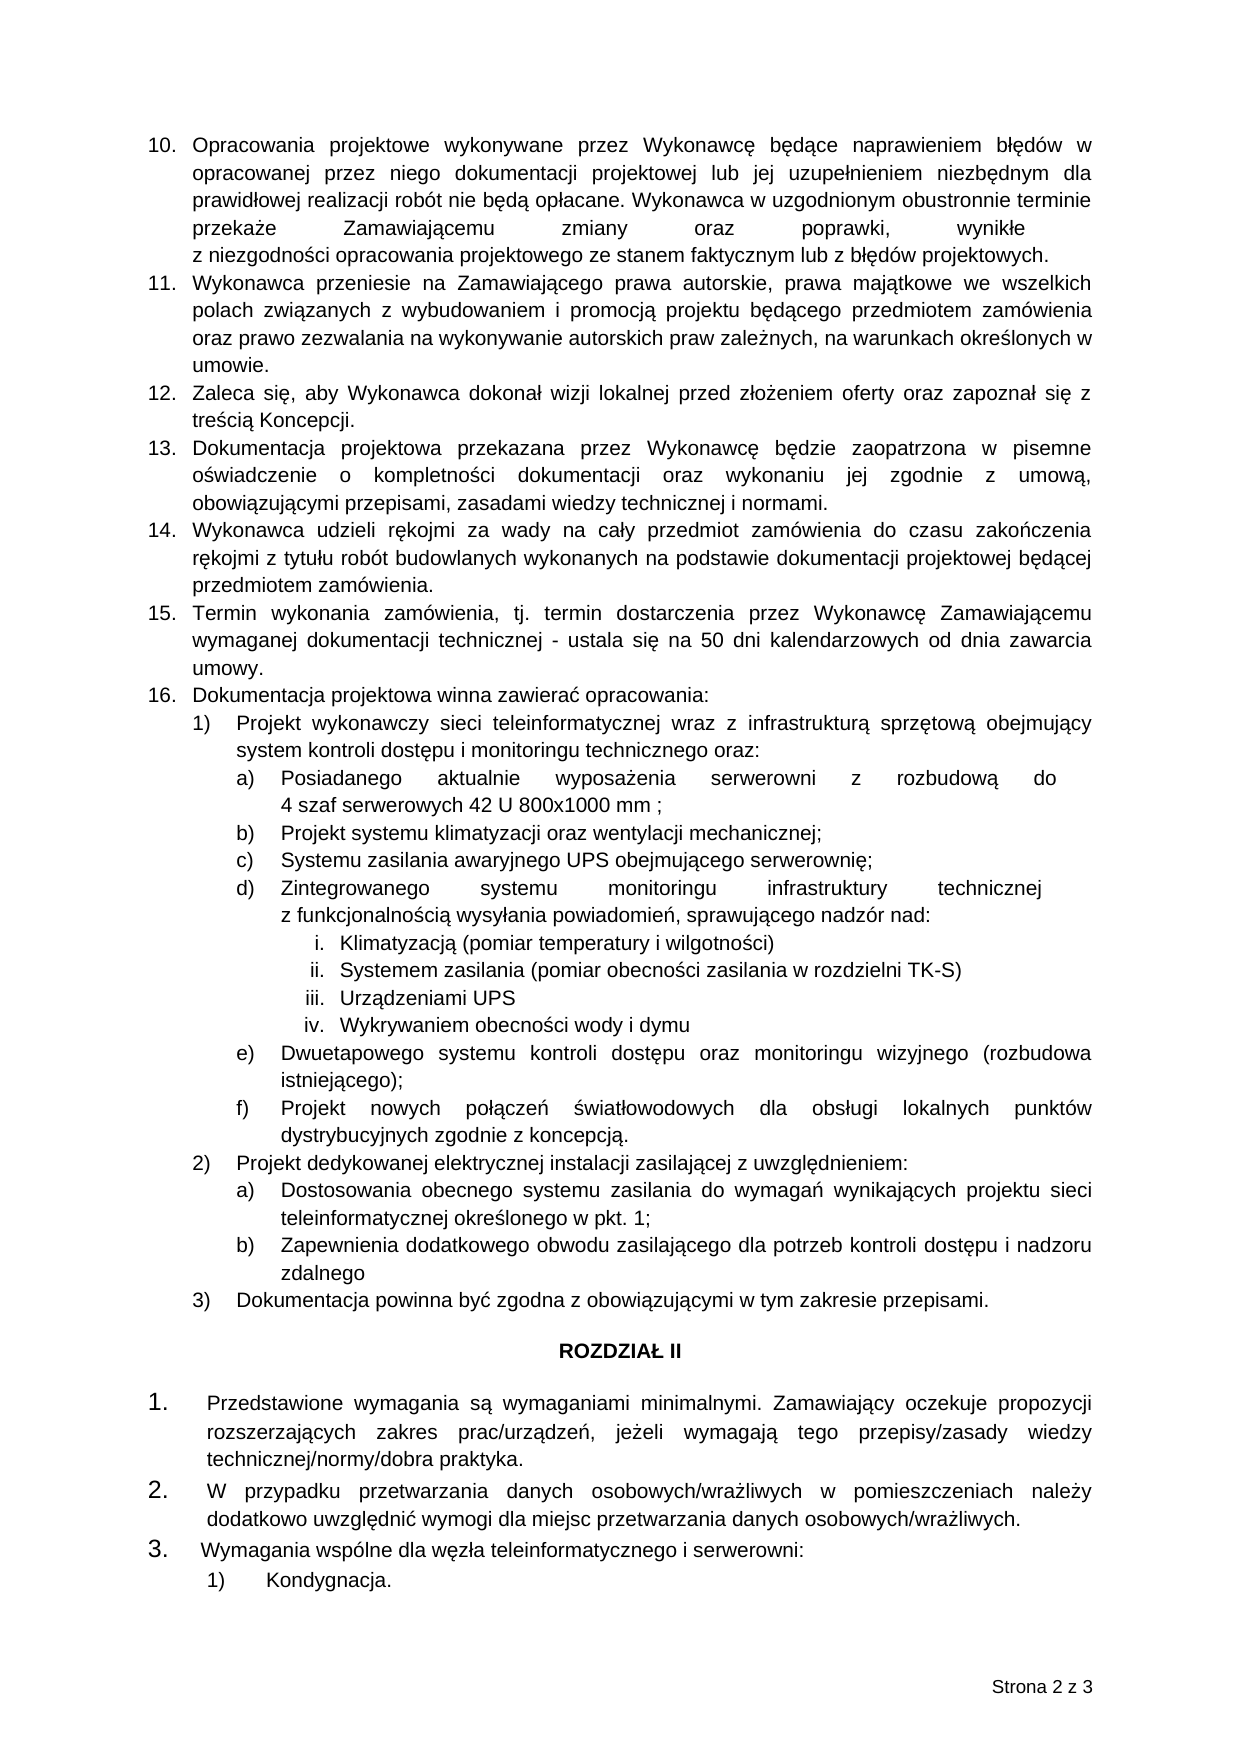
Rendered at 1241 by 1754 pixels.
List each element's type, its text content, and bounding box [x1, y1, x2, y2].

list Dostosowania obecnego systemu zasilania do wymagań wynikających projektu sieci teleinformatycznej określonego w pkt. 1; [236, 1178, 1093, 1229]
list Przedstawione wymagania są wymaganiami minimalnymi. Zamawiający oczekuje propozycji rozszerzających zakres prac/urządzeń, jeżeli wymagają tego przepisy/zasady wiedzy technicznej/normy/dobra praktyka. [148, 1387, 1093, 1471]
list Systemu zasilania awaryjnego UPS obejmującego serwerownię; [236, 848, 1093, 872]
list Wykonawca przeniesie na Zamawiającego prawa autorskie, prawa majątkowe we wszelkich polach związanych z wybudowaniem i promocją projektu będącego przedmiotem zamówienia oraz prawo zezwalania na wykonywanie autorskich praw zależnych, na warunkach określonych w umowie. [148, 270, 1093, 377]
list Zapewnienia dodatkowego obwodu zasilającego dla potrzeb kontroli dostępu i nadzoru zdalnego [236, 1233, 1093, 1284]
list Klimatyzacją (pomiar temperatury i wilgotności) [325, 930, 1093, 954]
list Projekt wykonawczy sieci teleinformatycznej wraz z infrastrukturą sprzętową obejmujący system kontroli dostępu i monitoringu technicznego oraz: [192, 710, 1093, 762]
list Projekt nowych połączeń światłowodowych dla obsługi lokalnych punktów dystrybucyjnych zgodnie z koncepcją. [236, 1095, 1093, 1147]
list Kondygnacja. [207, 1567, 1093, 1591]
list Wykrywaniem obecności wody i dymu [325, 1013, 1093, 1037]
list Systemem zasilania (pomiar obecności zasilania w rozdzielni TK-S) [325, 958, 1093, 982]
list Termin wykonania zamówienia, tj. termin dostarczenia przez Wykonawcę Zamawiającemu wymaganej dokumentacji technicznej - ustala się na 50 dni kalendarzowych od dnia zawarcia umowy. [148, 600, 1093, 679]
list Dokumentacja projektowa przekazana przez Wykonawcę będzie zaopatrzona w pisemne oświadczenie o kompletności dokumentacji oraz wykonaniu jej zgodnie z umową, obowiązującymi przepisami, zasadami wiedzy technicznej i normami. [148, 435, 1093, 514]
list Projekt systemu klimatyzacji oraz wentylacji mechanicznej; [236, 820, 1093, 844]
list Posiadanego aktualnie wyposażenia serwerowni z rozbudową do 4 szaf serwerowych 42 U 800x1000 mm ; [236, 765, 1093, 817]
list Urządzeniami UPS [325, 985, 1093, 1009]
list Zaleca się, aby Wykonawca dokonał wizji lokalnej przed złożeniem oferty oraz zapoznał się z treścią Koncepcji. [148, 380, 1093, 432]
text ROZDZIAŁ II [148, 1339, 1093, 1363]
list Dwuetapowego systemu kontroli dostępu oraz monitoringu wizyjnego (rozbudowa istniejącego); [236, 1040, 1093, 1092]
list W przypadku przetwarzania danych osobowych/wrażliwych w pomieszczeniach należy dodatkowo uwzględnić wymogi dla miejsc przetwarzania danych osobowych/wrażliwych. [148, 1474, 1093, 1531]
list Opracowania projektowe wykonywane przez Wykonawcę będące naprawieniem błędów w opracowanej przez niego dokumentacji projektowej lub jej uzupełnieniem niezbędnym dla prawidłowej realizacji robót nie będą opłacane. Wykonawca w uzgodnionym obustronnie terminie przekaże Zamawiającemu zmiany oraz poprawki, wynikłe z niezgodności opracowania projektowego ze stanem faktycznym lub z błędów projektowych. [148, 133, 1093, 267]
list Wykonawca udzieli rękojmi za wady na cały przedmiot zamówienia do czasu zakończenia rękojmi z tytułu robót budowlanych wykonanych na podstawie dokumentacji projektowej będącej przedmiotem zamówienia. [148, 518, 1093, 597]
list Dokumentacja projektowa winna zawierać opracowania: [148, 683, 1093, 707]
list Zintegrowanego systemu monitoringu infrastruktury technicznej z funkcjonalnością wysyłania powiadomień, sprawującego nadzór nad: [236, 875, 1093, 927]
list Wymagania wspólne dla węzła teleinformatycznego i serwerowni: [148, 1534, 1093, 1563]
list Projekt dedykowanej elektrycznej instalacji zasilającej z uwzględnieniem: [192, 1150, 1093, 1174]
list Dokumentacja powinna być zgodna z obowiązującymi w tym zakresie przepisami. [192, 1288, 1093, 1312]
